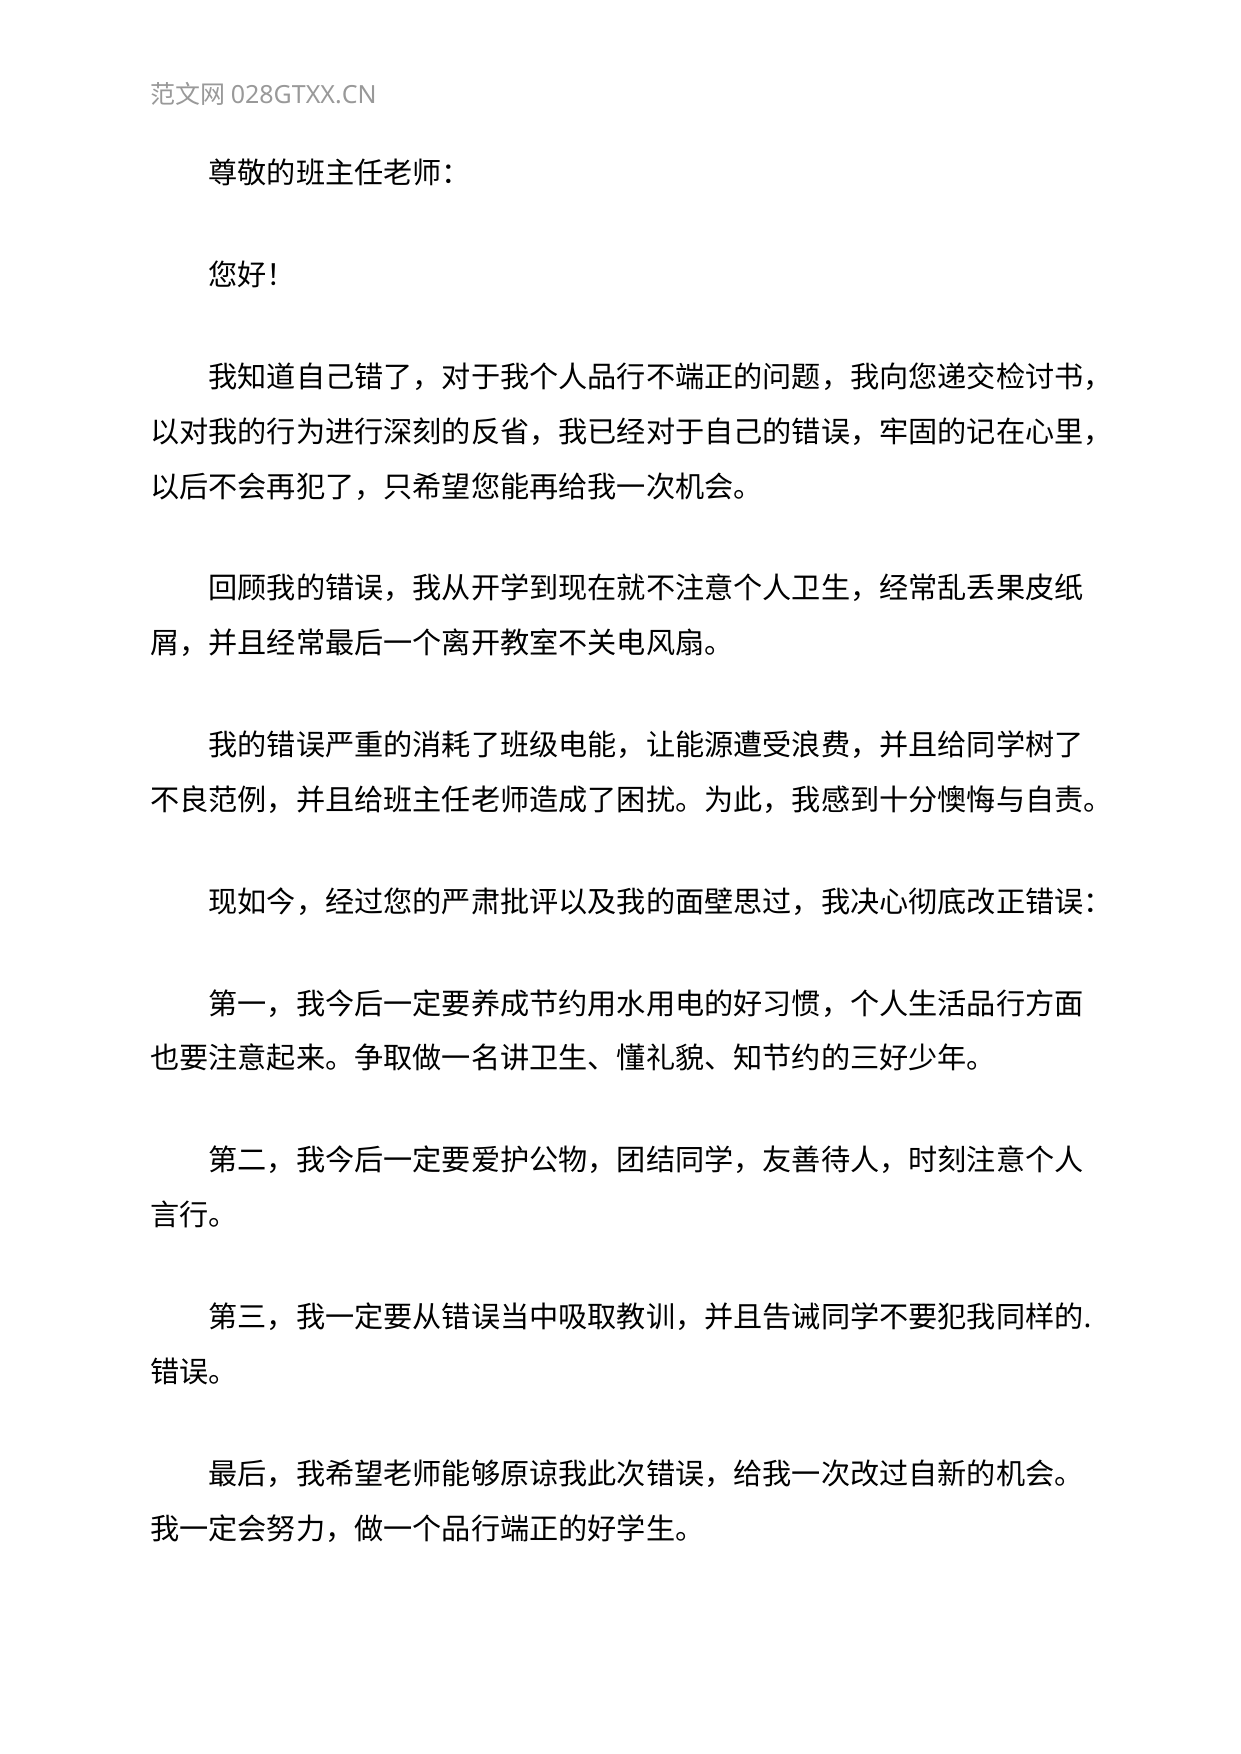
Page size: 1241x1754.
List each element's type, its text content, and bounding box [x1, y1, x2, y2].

text 现如今，经过您的严肃批评以及我的面壁思过，我决心彻底改正错误： [150, 878, 1090, 921]
text 第二，我今后一定要爱护公物，团结同学，友善待人，时刻注意个人言行。 [150, 1137, 1090, 1234]
text 我的错误严重的消耗了班级电能，让能源遭受浪费，并且给同学树了不良范例，并且给班主任老师造成了困扰。为此，我感到十分懊悔与自责。 [150, 722, 1090, 819]
text 第三，我一定要从错误当中吸取教训，并且告诫同学不要犯我同样的.错误。 [150, 1293, 1090, 1391]
text 第一，我今后一定要养成节约用水用电的好习惯，个人生活品行方面也要注意起来。争取做一名讲卫生、懂礼貌、知节约的三好少年。 [150, 980, 1090, 1077]
text 最后，我希望老师能够原谅我此次错误，给我一次改过自新的机会。我一定会努力，做一个品行端正的好学生。 [150, 1450, 1090, 1547]
text 我知道自己错了，对于我个人品行不端正的问题，我向您递交检讨书，以对我的行为进行深刻的反省，我已经对于自己的错误，牢固的记在心里，以后不会再犯了，只希望您能再给我一次机会。 [150, 353, 1090, 506]
text 回顾我的错误，我从开学到现在就不注意个人卫生，经常乱丢果皮纸屑，并且经常最后一个离开教室不关电风扇。 [150, 565, 1090, 662]
text 尊敬的班主任老师： [150, 150, 1090, 192]
text 您好！ [150, 252, 1090, 294]
